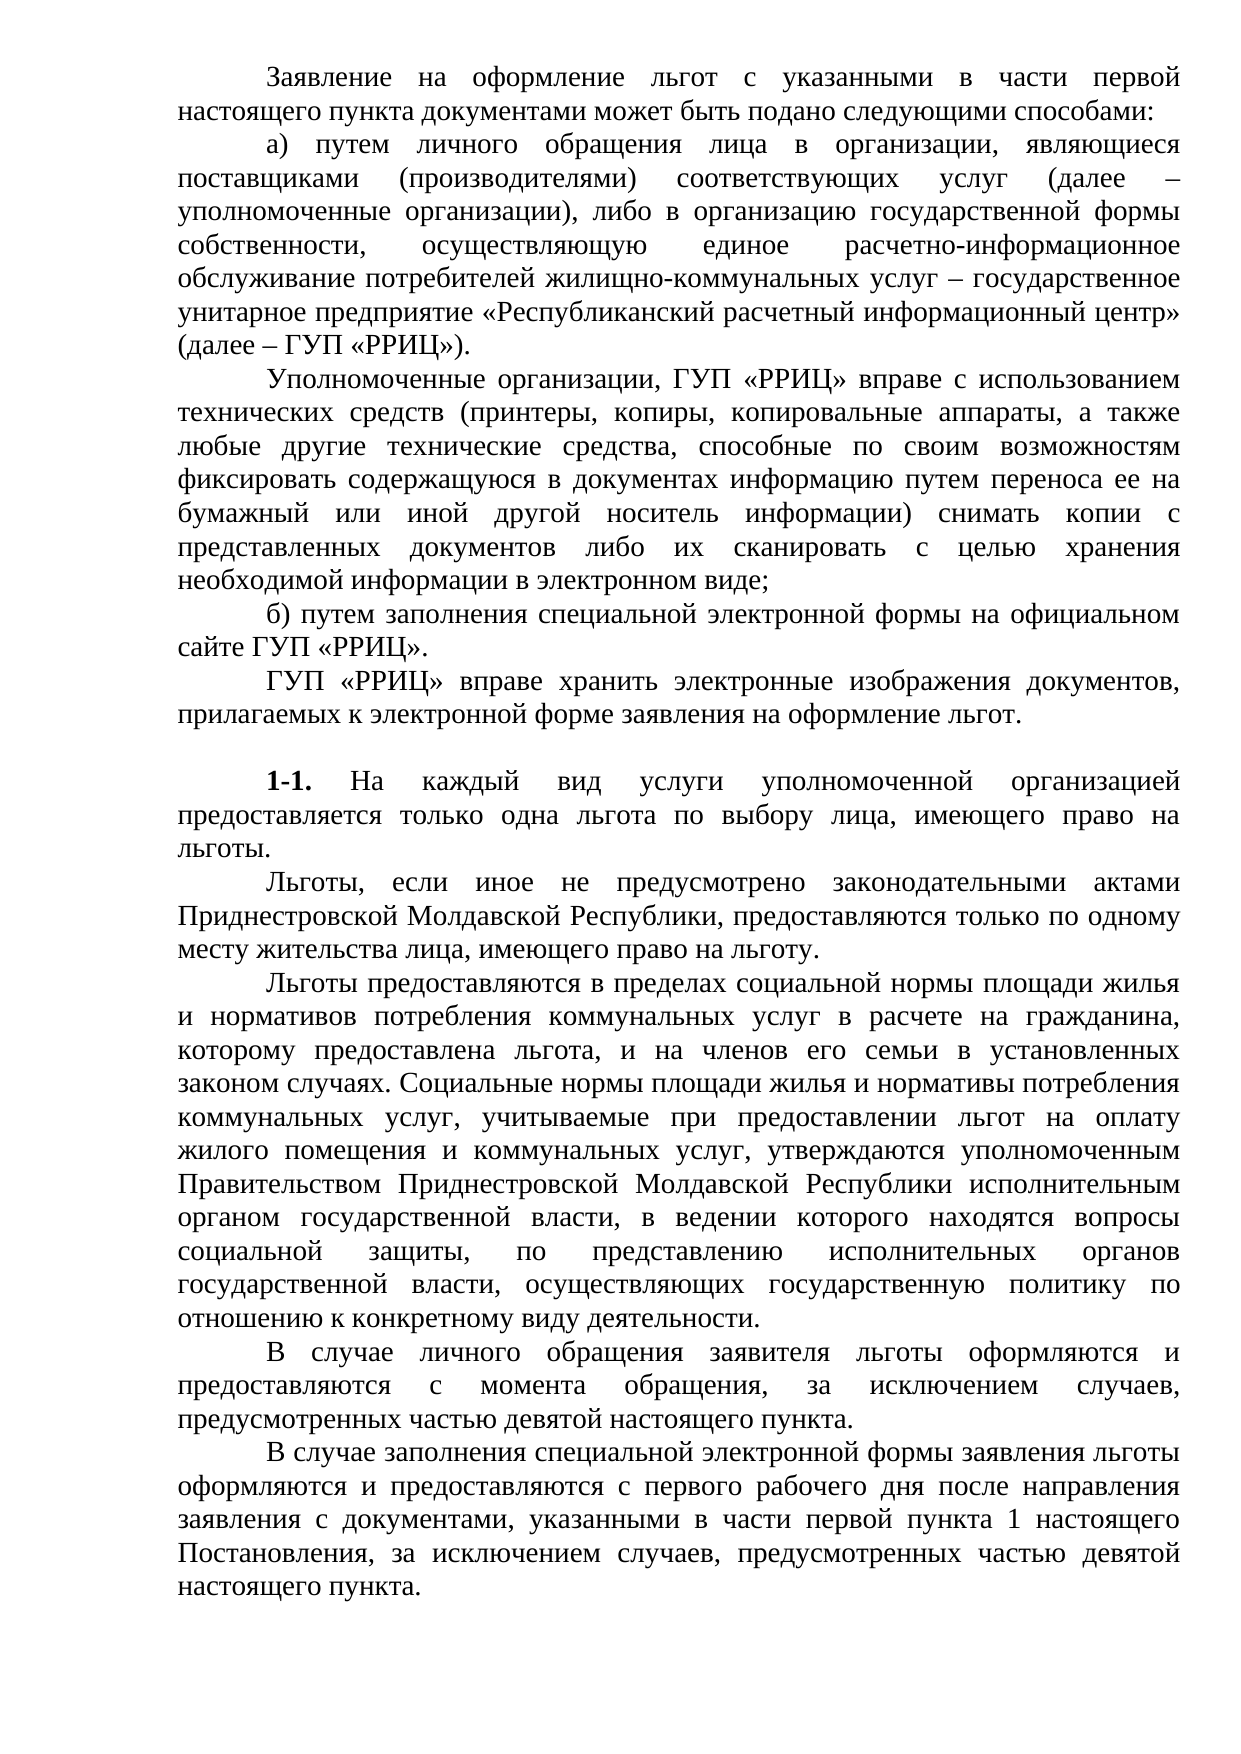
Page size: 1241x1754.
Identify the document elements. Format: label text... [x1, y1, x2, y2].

text Льготы предоставляются в пределах социальной нормы площади жилья и нормативов потребления коммунальных услуг в расчете на гражданина, которому предоставлена льгота, и на членов его семьи в установленных законом случаях. Социальные нормы площади жилья и нормативы потребления коммунальных услуг, учитываемые при предоставлении льгот на оплату жилого помещения и коммунальных услуг, утверждаются уполномоченным Правительством Приднестровской Молдавской Республики исполнительным органом государственной власти, в ведении которого находятся вопросы социальной защиты, по представлению исполнительных органов государственной власти, осуществляющих государственную политику по отношению к конкретному виду деятельности. [177, 965, 1181, 1334]
text 1-1. На каждый вид услуги уполномоченной организацией предоставляется только одна льгота по выбору лица, имеющего право на льготы. [177, 763, 1181, 864]
text В случае личного обращения заявителя льготы оформляются и предоставляются с момента обращения, за исключением случаев, предусмотренных частью девятой настоящего пункта. [177, 1334, 1181, 1434]
text б) путем заполнения специальной электронной формы на официальном сайте ГУП «РРИЦ». [177, 596, 1181, 663]
text Льготы, если иное не предусмотрено законодательными актами Приднестровской Молдавской Республики, предоставляются только по одному месту жительства лица, имеющего право на льготу. [177, 864, 1181, 965]
text Заявление на оформление льгот с указанными в части первой настоящего пункта документами может быть подано следующими способами: [177, 59, 1181, 126]
text В случае заполнения специальной электронной формы заявления льготы оформляются и предоставляются с первого рабочего дня после направления заявления с документами, указанными в части первой пункта 1 настоящего Постановления, за исключением случаев, предусмотренных частью девятой настоящего пункта. [177, 1434, 1181, 1602]
text ГУП «РРИЦ» вправе хранить электронные изображения документов, прилагаемых к электронной форме заявления на оформление льгот. [177, 663, 1181, 730]
text Уполномоченные организации, ГУП «РРИЦ» вправе с использованием технических средств (принтеры, копиры, копировальные аппараты, а также любые другие технические средства, способные по своим возможностям фиксировать содержащуюся в документах информацию путем переноса ее на бумажный или иной другой носитель информации) снимать копии с представленных документов либо их сканировать с целью хранения необходимой информации в электронном виде; [177, 361, 1181, 596]
text а) путем личного обращения лица в организации, являющиеся поставщиками (производителями) соответствующих услуг (далее – уполномоченные организации), либо в организацию государственной формы собственности, осуществляющую единое расчетно-информационное обслуживание потребителей жилищно-коммунальных услуг – государственное унитарное предприятие «Республиканский расчетный информационный центр» (далее – ГУП «РРИЦ»). [177, 126, 1181, 361]
